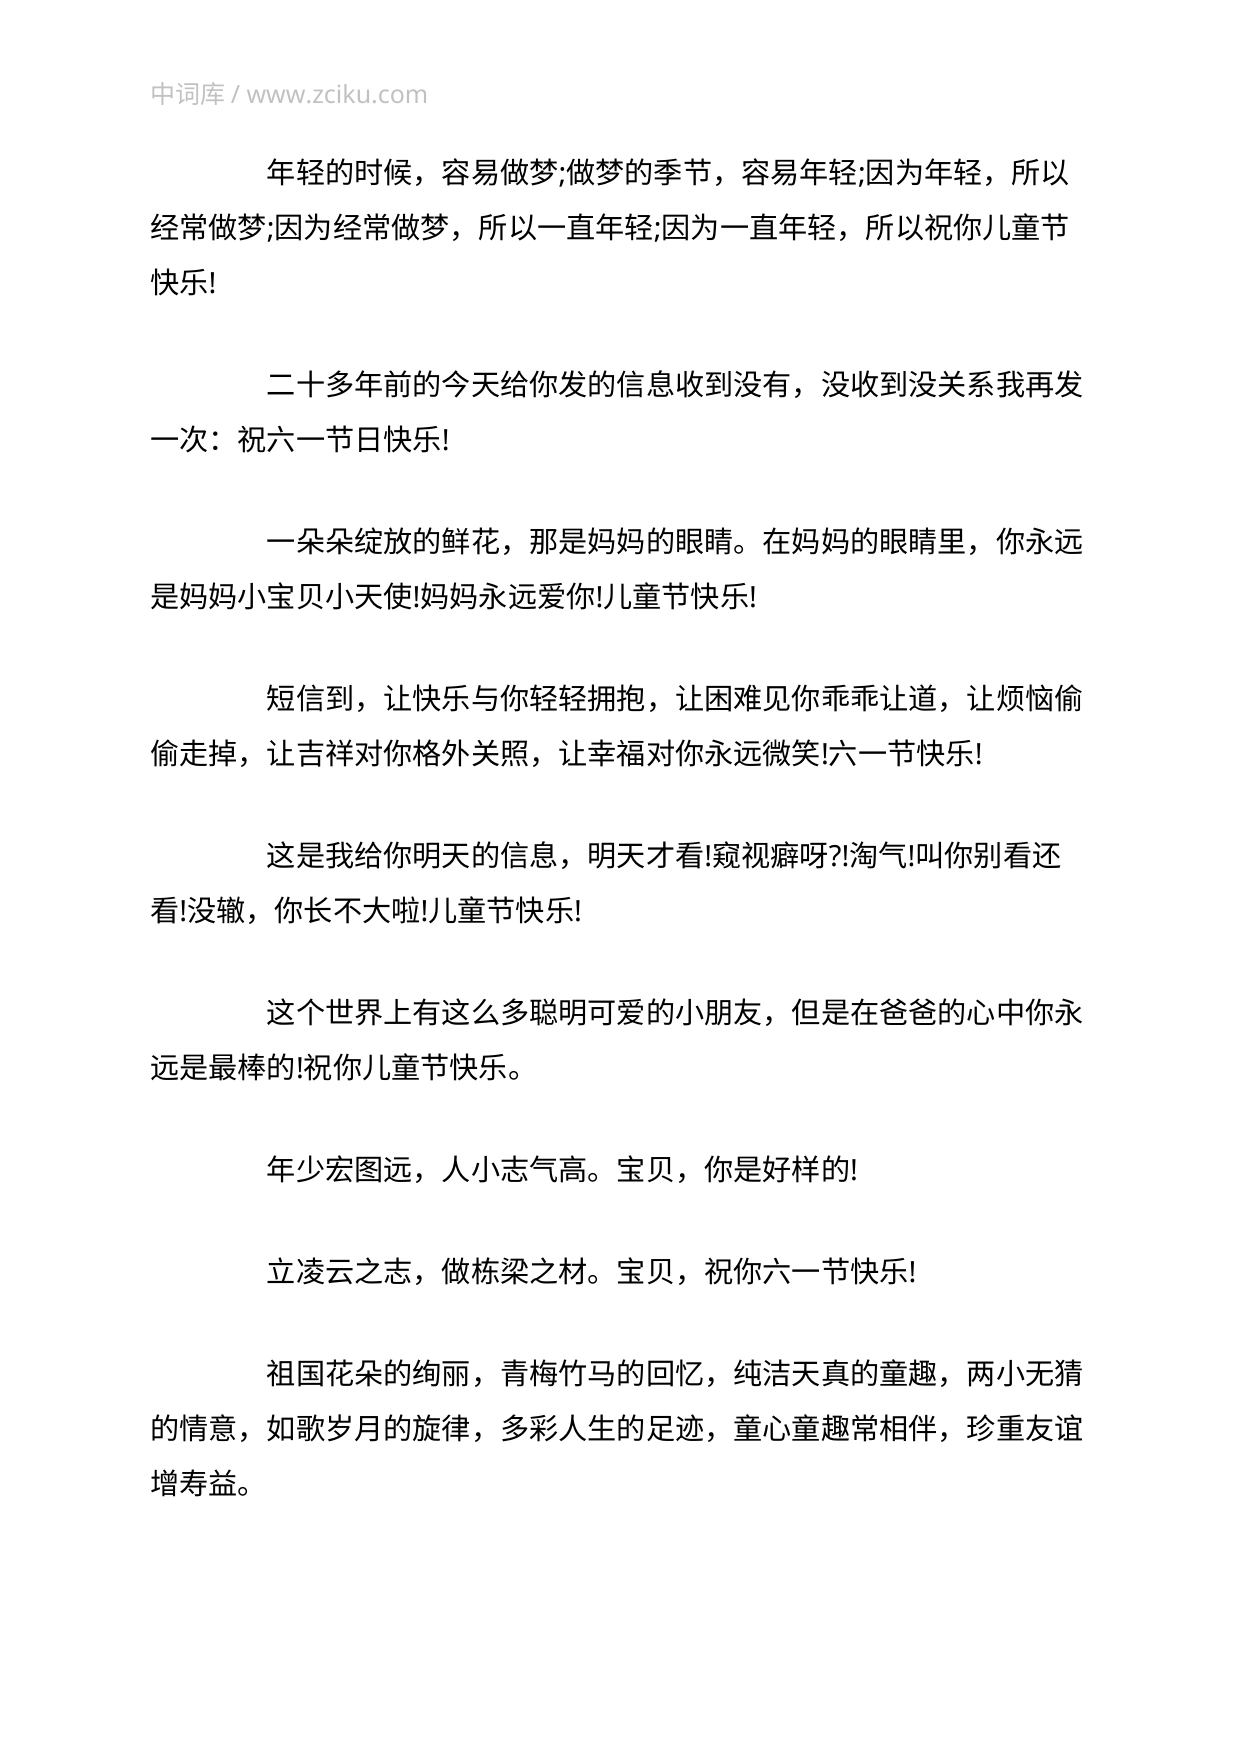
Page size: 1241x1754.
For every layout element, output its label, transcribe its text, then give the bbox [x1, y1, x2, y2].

text 这个世界上有这么多聪明可爱的小朋友，但是在爸爸的心中你永远是最棒的!祝你儿童节快乐。 [150, 989, 1090, 1087]
text 短信到，让快乐与你轻轻拥抱，让困难见你乖乖让道，让烦恼偷偷走掉，让吉祥对你格外关照，让幸福对你永远微笑!六一节快乐! [150, 676, 1090, 773]
text 二十多年前的今天给你发的信息收到没有，没收到没关系我再发一次：祝六一节日快乐! [150, 362, 1090, 459]
text 祖国花朵的绚丽，青梅竹马的回忆，纯洁天真的童趣，两小无猜的情意，如歌岁月的旋律，多彩人生的足迹，童心童趣常相伴，珍重友谊增寿益。 [150, 1350, 1090, 1502]
text 这是我给你明天的信息，明天才看!窥视癖呀?!淘气!叫你别看还看!没辙，你长不大啦!儿童节快乐! [150, 833, 1090, 930]
text 立凌云之志，做栋梁之材。宝贝，祝你六一节快乐! [150, 1248, 1090, 1291]
text 年少宏图远，人小志气高。宝贝，你是好样的! [150, 1146, 1090, 1189]
text 年轻的时候，容易做梦;做梦的季节，容易年轻;因为年轻，所以经常做梦;因为经常做梦，所以一直年轻;因为一直年轻，所以祝你儿童节快乐! [150, 150, 1090, 302]
text 一朵朵绽放的鲜花，那是妈妈的眼睛。在妈妈的眼睛里，你永远是妈妈小宝贝小天使!妈妈永远爱你!儿童节快乐! [150, 519, 1090, 616]
